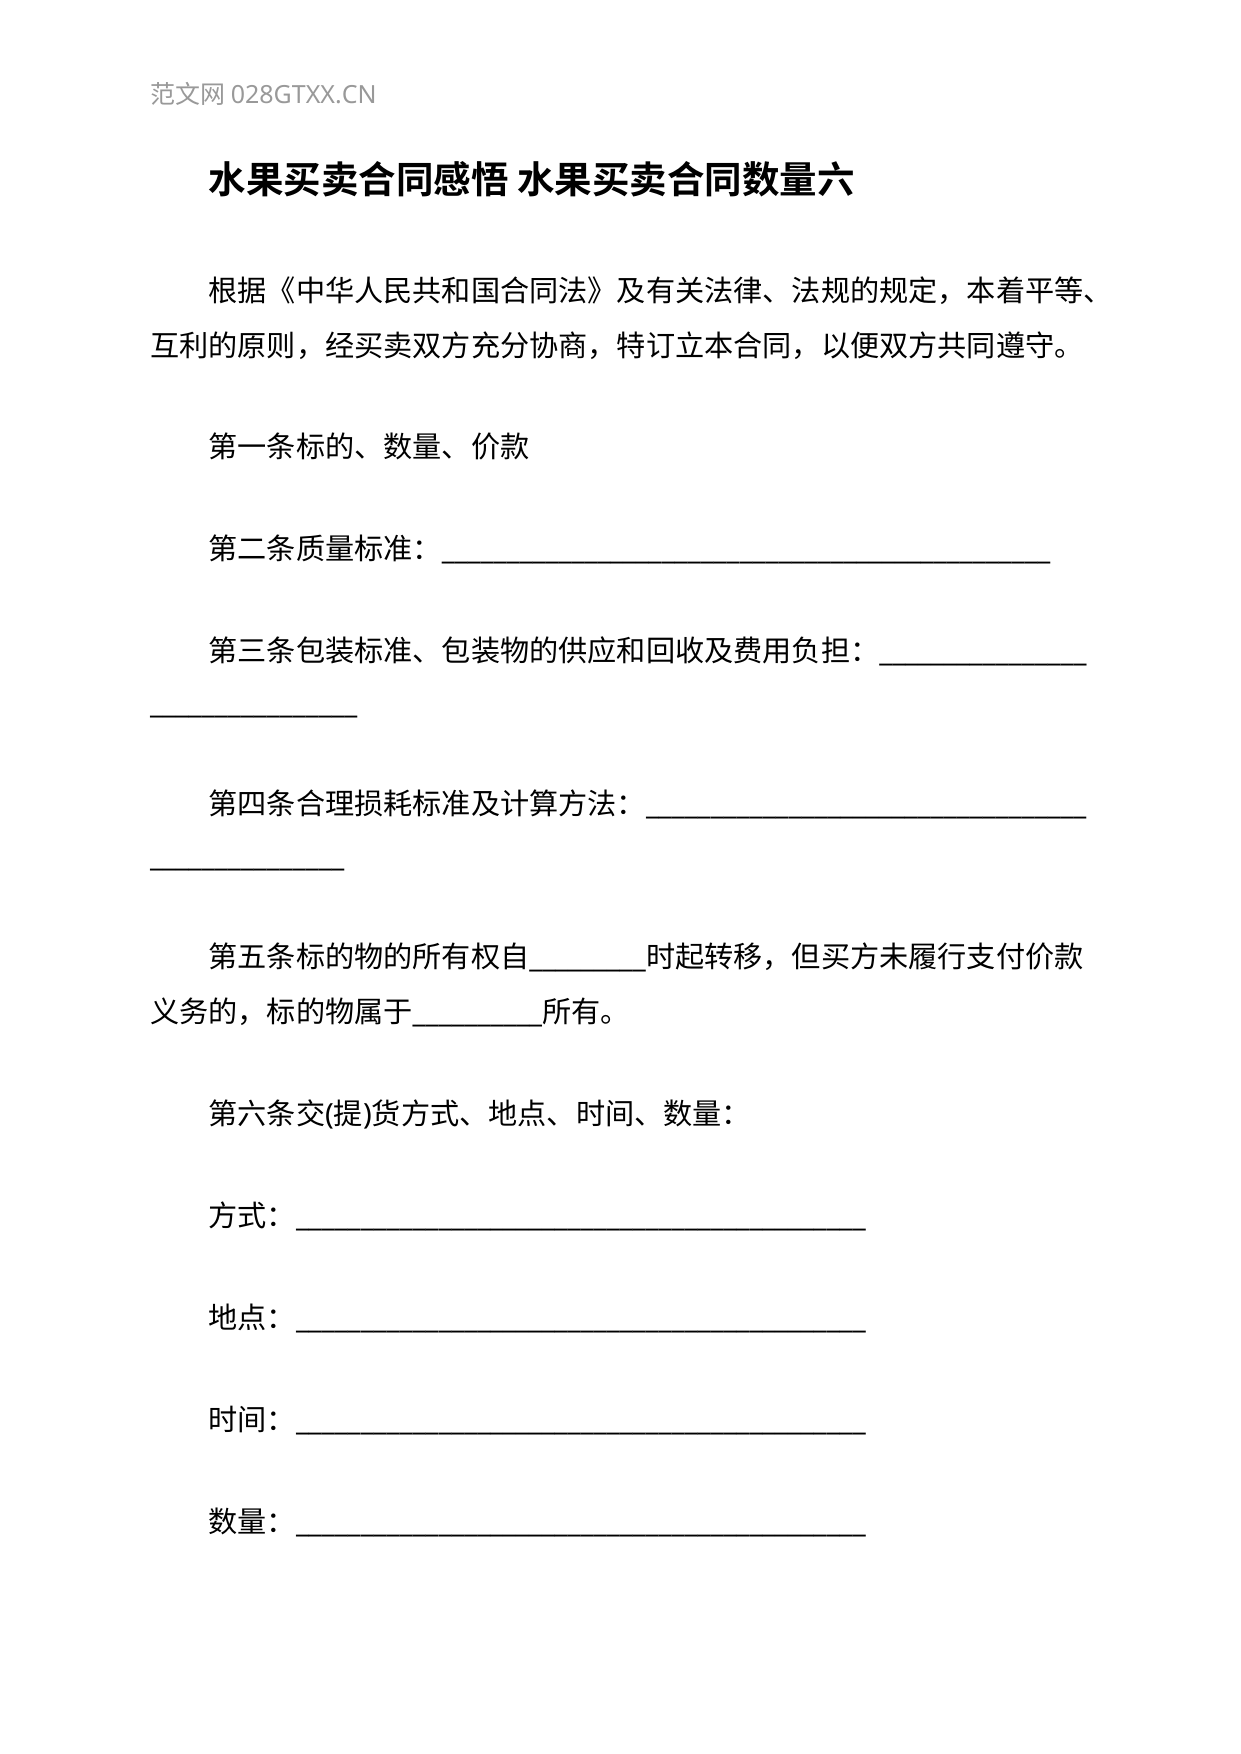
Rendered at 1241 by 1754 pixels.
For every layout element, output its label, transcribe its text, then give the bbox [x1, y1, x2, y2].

text 第一条标的、数量、价款 [150, 424, 1090, 466]
text 第三条包装标准、包装物的供应和回收及费用负担：________________________________ [150, 628, 1090, 722]
text 第二条质量标准：_______________________________________________ [150, 526, 1090, 568]
text 第六条交(提)货方式、地点、时间、数量： [150, 1090, 1090, 1133]
text 方式：____________________________________________ [150, 1192, 1090, 1234]
text 时间：____________________________________________ [150, 1396, 1090, 1438]
text 第四条合理损耗标准及计算方法：_________________________________________________ [150, 781, 1090, 874]
text 第五条标的物的所有权自_________时起转移，但买方未履行支付价款义务的，标的物属于__________所有。 [150, 933, 1090, 1031]
text 地点：____________________________________________ [150, 1294, 1090, 1337]
text 根据《中华人民共和国合同法》及有关法律、法规的规定，本着平等、互利的原则，经买卖双方充分协商，特订立本合同，以便双方共同遵守。 [150, 267, 1090, 364]
text 水果买卖合同感悟 水果买卖合同数量六 [150, 150, 1090, 204]
text 数量：____________________________________________ [150, 1498, 1090, 1541]
